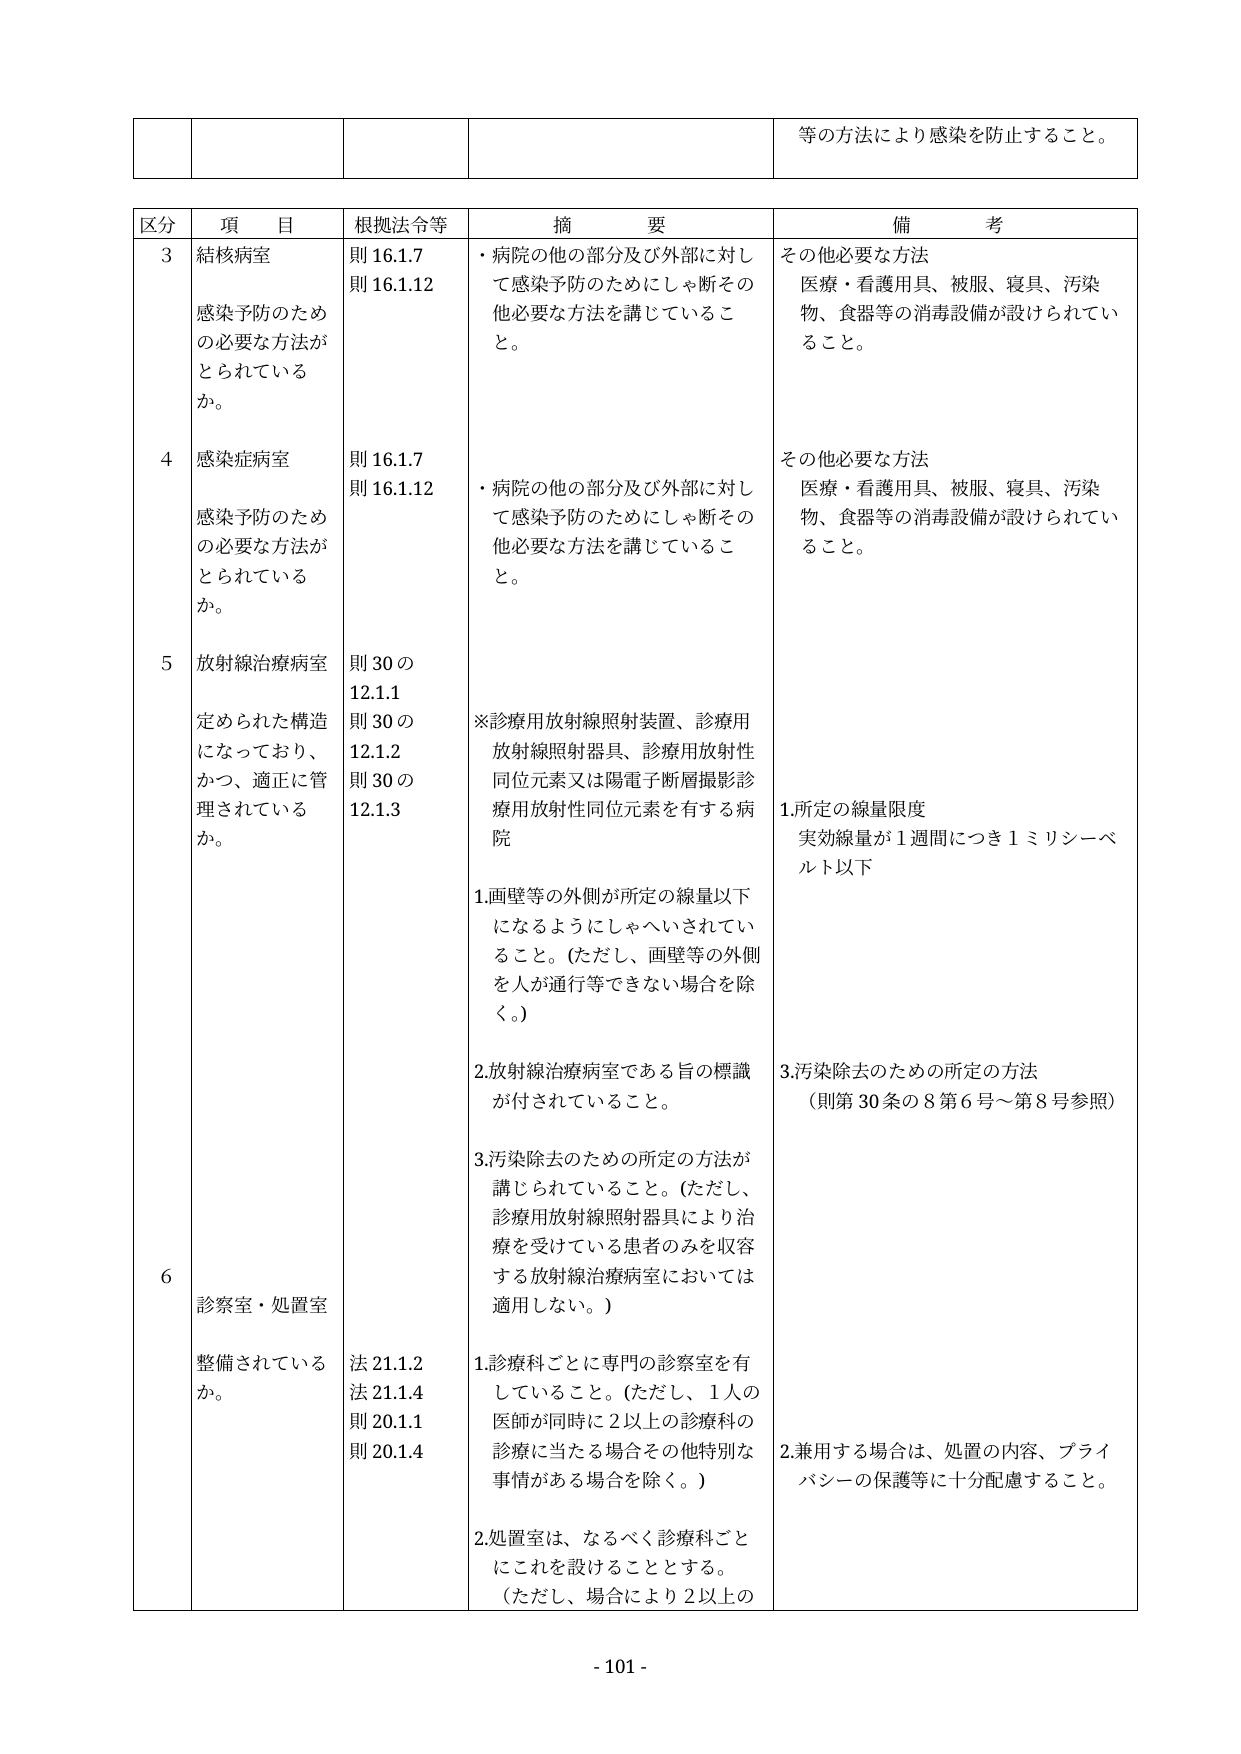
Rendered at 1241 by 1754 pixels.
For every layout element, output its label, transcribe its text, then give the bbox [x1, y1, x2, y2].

table_cell １ ２ [134, 119, 191, 177]
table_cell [774, 239, 1137, 1610]
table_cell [469, 119, 773, 177]
table_header 摘 要 [469, 209, 773, 238]
table_header 区分 [134, 209, 191, 238]
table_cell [469, 239, 773, 1610]
table_cell ３ ４ ５ ６ [134, 239, 191, 1610]
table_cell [344, 239, 468, 1610]
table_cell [192, 239, 343, 1610]
table_header 根拠法令等 [344, 209, 468, 238]
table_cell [192, 119, 343, 177]
table_header 備 考 [774, 209, 1137, 238]
table_header 項 目 [192, 209, 343, 238]
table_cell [344, 119, 468, 177]
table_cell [774, 119, 1137, 177]
